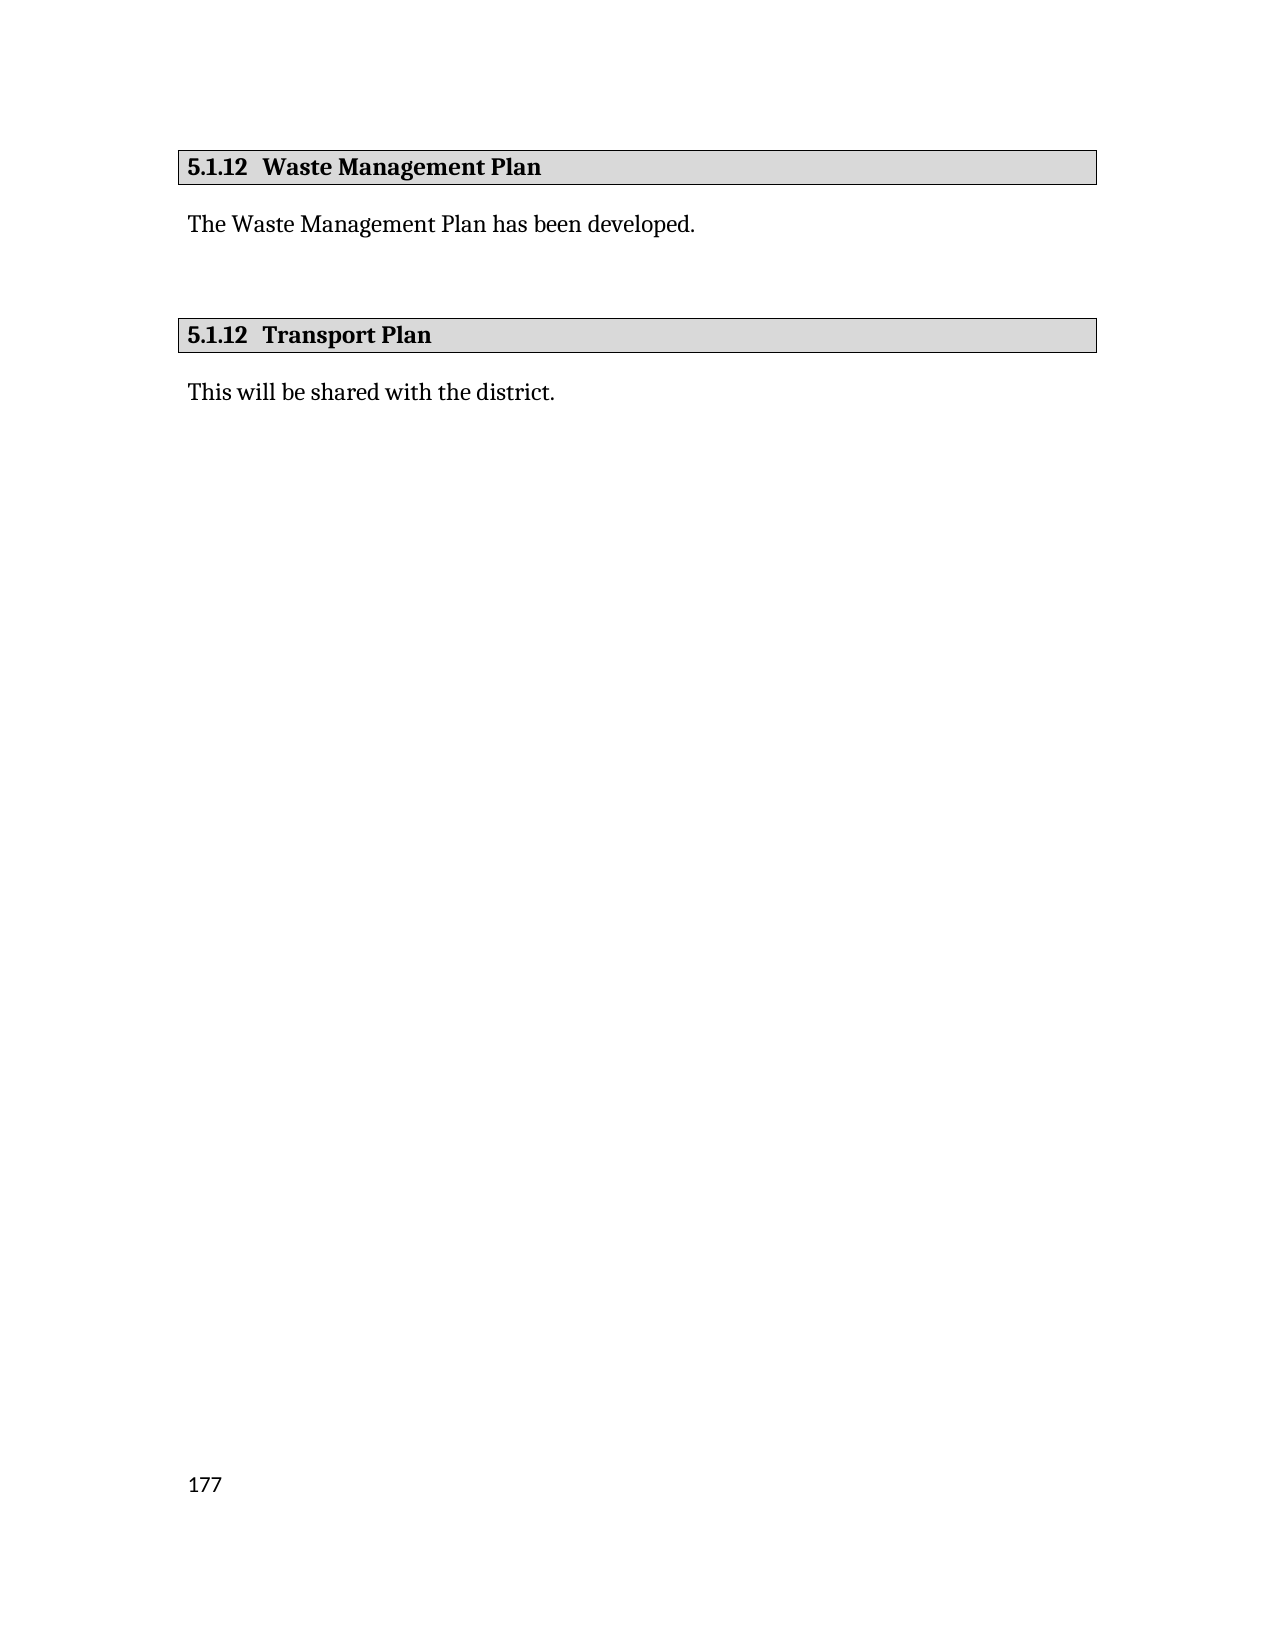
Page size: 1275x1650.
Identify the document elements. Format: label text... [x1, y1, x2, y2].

text 5.1.12 Waste Management Plan [179, 151, 1096, 184]
text The Waste Management Plan has been developed. [187, 210, 1088, 239]
text 5.1.12 Transport Plan [179, 319, 1096, 352]
text This will be shared with the district. [187, 378, 1088, 407]
